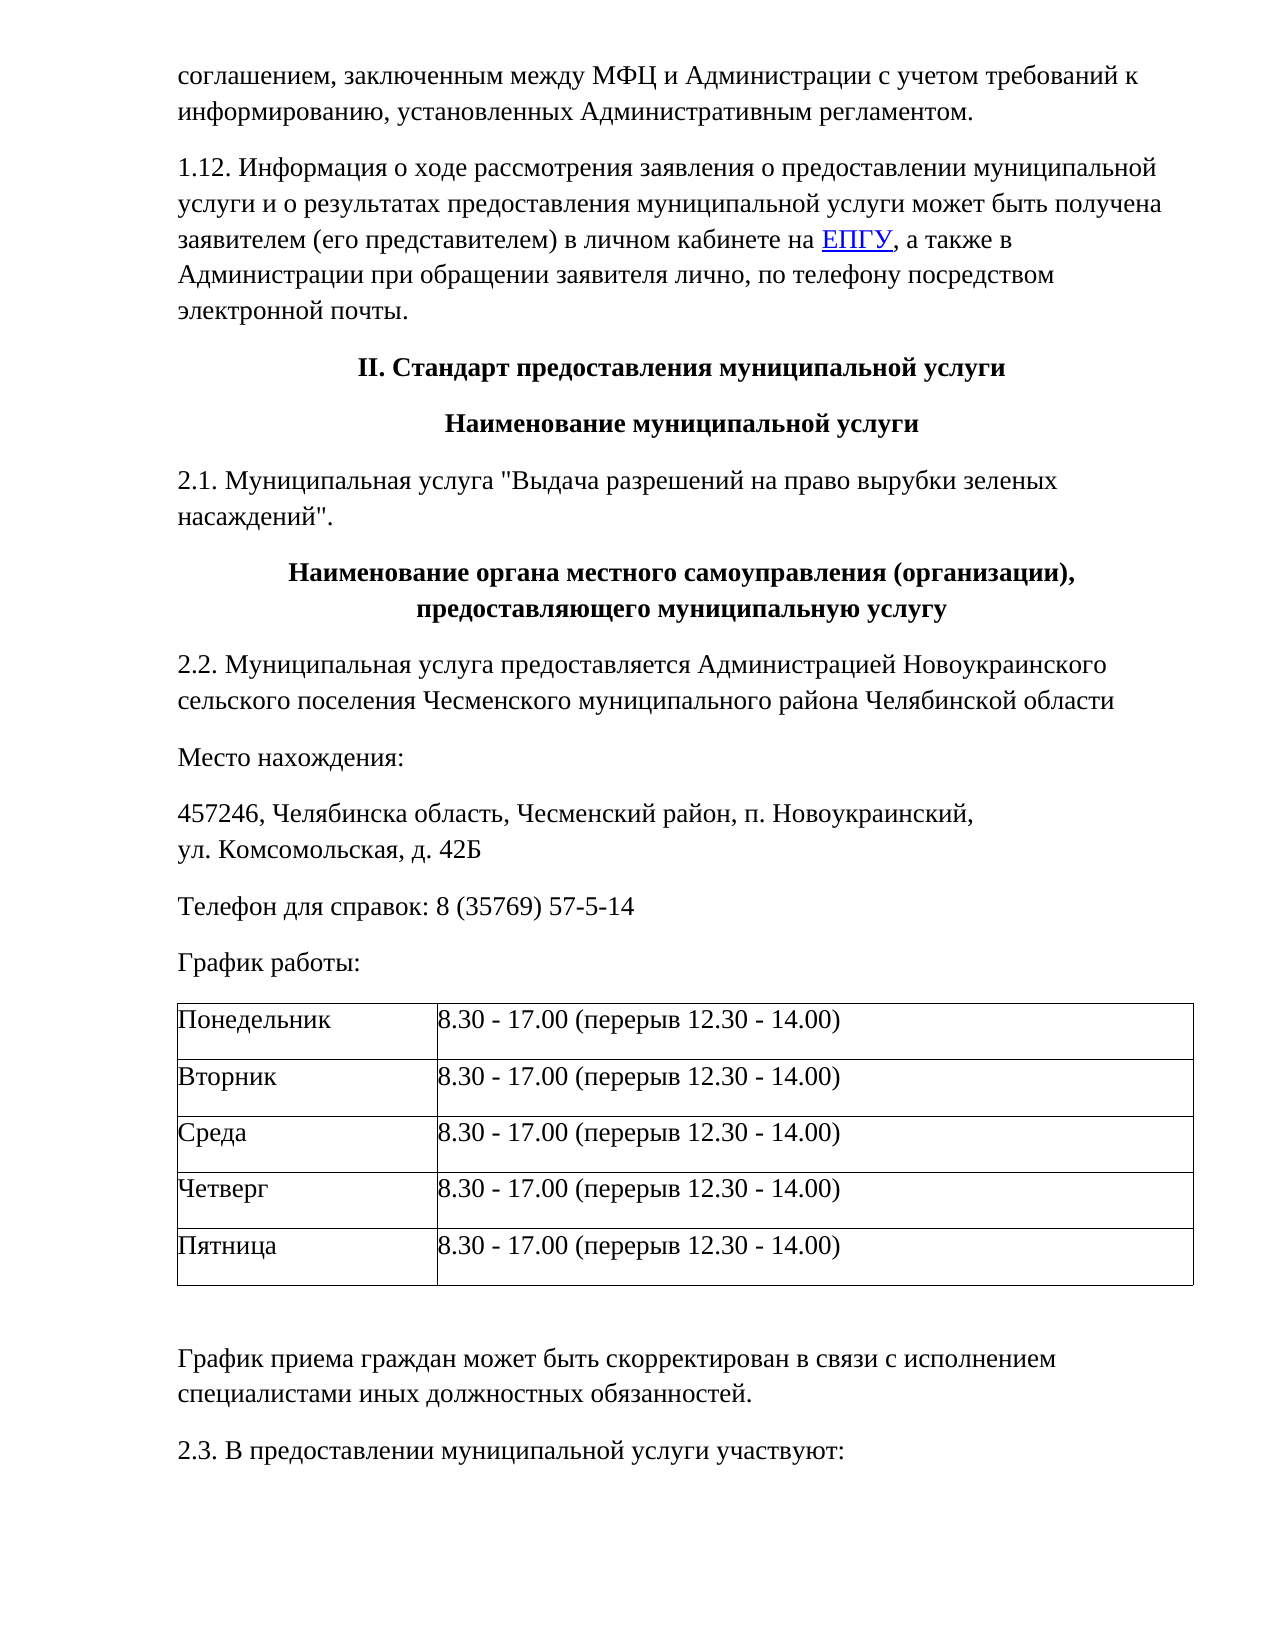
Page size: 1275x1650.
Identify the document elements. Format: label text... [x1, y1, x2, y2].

text Наименование муниципальной услуги [177, 407, 1186, 439]
text Наименование органа местного самоуправления (организации), предоставляющего муниципальную услугу [177, 556, 1186, 623]
table_cell Пятница [178, 1229, 437, 1285]
table_cell 8.30 - 17.00 (перерыв 12.30 - 14.00) [438, 1117, 1193, 1172]
table_cell Четверг [178, 1173, 437, 1228]
table_cell Среда [178, 1117, 437, 1172]
text 1.12. Информация о ходе рассмотрения заявления о предоставлении муниципальной услуги и о результатах предоставления муниципальной услуги может быть получена заявителем (его представителем) в личном кабинете на ЕПГУ, а также в Администрации при обращении заявителя лично, по телефону посредством электронной почты. [177, 151, 1186, 326]
text 2.3. В предоставлении муниципальной услуги участвуют: [177, 1434, 1186, 1465]
text 2.2. Муниципальная услуга предоставляется Администрацией Новоукраинского сельского поселения Чесменского муниципального района Челябинской области [177, 649, 1186, 716]
text 457246, Челябинска область, Чесменский район, п. Новоукраинский, ул. Комсомольская, д. 42Б [177, 797, 1186, 864]
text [177, 59, 1186, 126]
text График приема граждан может быть скорректирован в связи с исполнением специалистами иных должностных обязанностей. [177, 1342, 1186, 1409]
table_cell 8.30 - 17.00 (перерыв 12.30 - 14.00) [438, 1229, 1193, 1285]
text II. Стандарт предоставления муниципальной услуги [177, 351, 1186, 382]
table_cell 8.30 - 17.00 (перерыв 12.30 - 14.00) [438, 1173, 1193, 1228]
text График работы: [177, 946, 1186, 977]
table_header 8.30 - 17.00 (перерыв 12.30 - 14.00) [438, 1004, 1193, 1059]
table_header Понедельник [178, 1004, 437, 1059]
text Место нахождения: [177, 741, 1186, 772]
table_cell 8.30 - 17.00 (перерыв 12.30 - 14.00) [438, 1060, 1193, 1116]
table_cell Вторник [178, 1060, 437, 1116]
text 2.1. Муниципальная услуга "Выдача разрешений на право вырубки зеленых насаждений". [177, 464, 1186, 531]
text Телефон для справок: 8 (35769) 57-5-14 [177, 890, 1186, 921]
